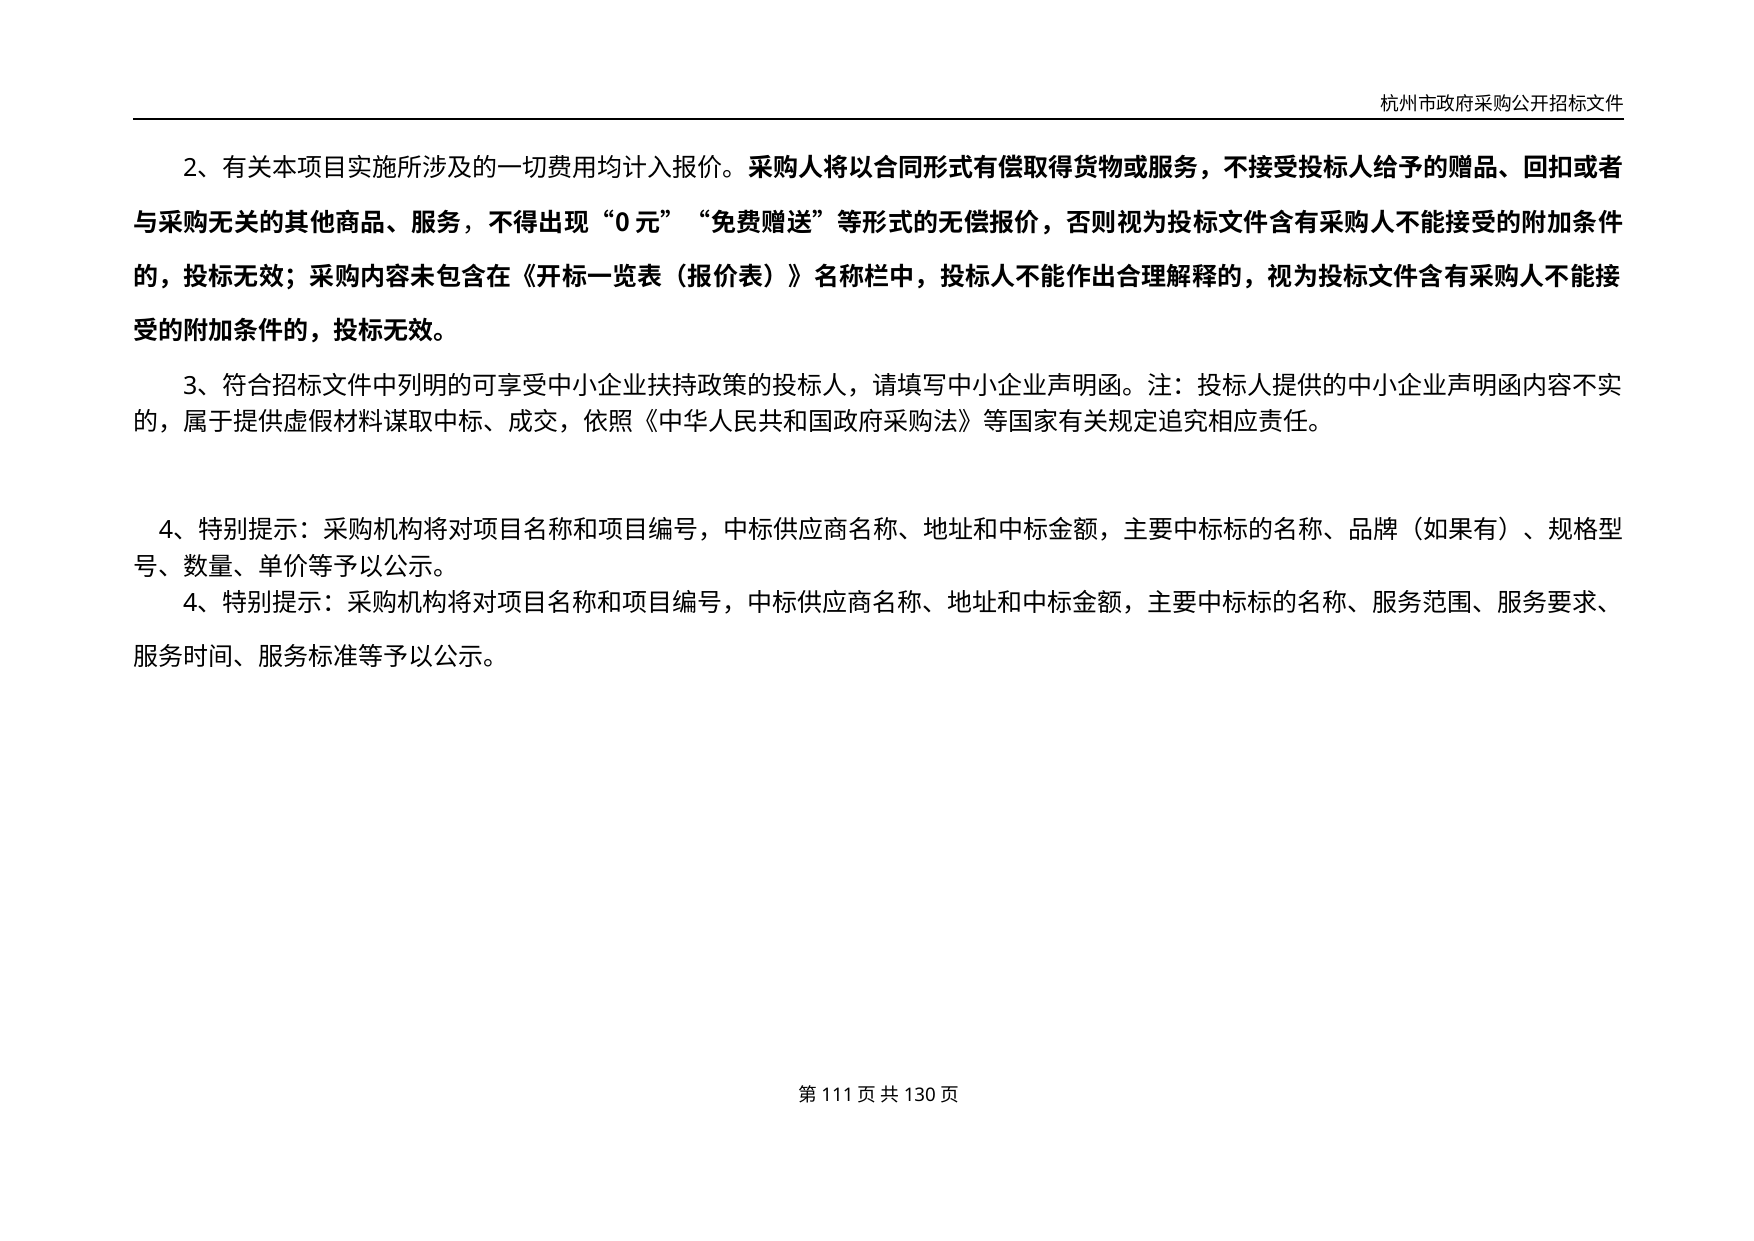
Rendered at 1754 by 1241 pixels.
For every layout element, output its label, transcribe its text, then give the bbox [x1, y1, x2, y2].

text 4、特别提示：采购机构将对项目名称和项目编号，中标供应商名称、地址和中标金额，主要中标标的名称、服务范围、服务要求、服务时间、服务标准等予以公示。 [133, 582, 1624, 673]
text 4、特别提示：采购机构将对项目名称和项目编号，中标供应商名称、地址和中标金额，主要中标标的名称、品牌（如果有）、规格型号、数量、单价等予以公示。 [133, 510, 1624, 582]
text 3、符合招标文件中列明的可享受中小企业扶持政策的投标人，请填写中小企业声明函。注：投标人提供的中小企业声明函内容不实的，属于提供虚假材料谋取中标、成交，依照《中华人民共和国政府采购法》等国家有关规定追究相应责任。 [133, 365, 1624, 438]
text 2、有关本项目实施所涉及的一切费用均计入报价。采购人将以合同形式有偿取得货物或服务，不接受投标人给予的赠品、回扣或者与采购无关的其他商品、服务，不得出现“0元”“免费赠送”等形式的无偿报价，否则视为投标文件含有采购人不能接受的附加条件的，投标无效；采购内容未包含在《开标一览表（报价表）》名称栏中，投标人不能作出合理解释的，视为投标文件含有采购人不能接受的附加条件的，投标无效。 [133, 148, 1624, 347]
